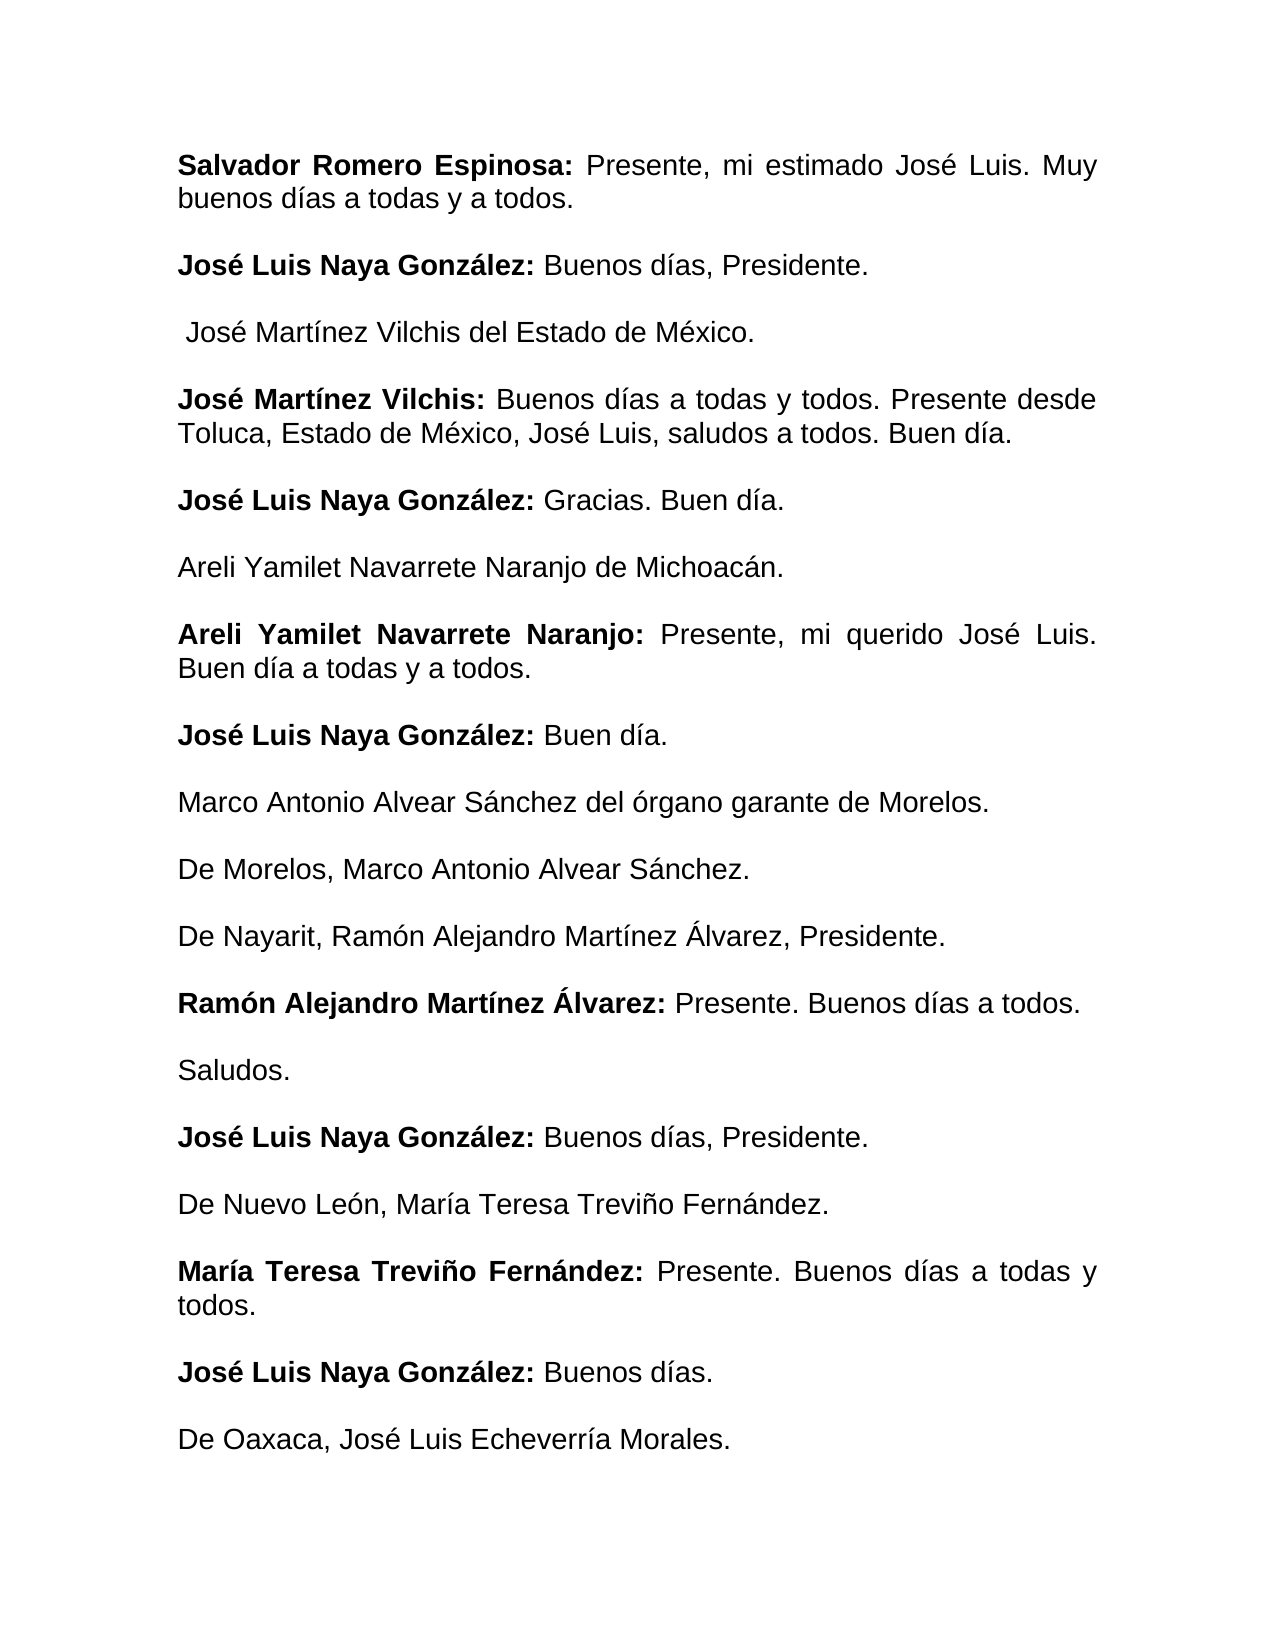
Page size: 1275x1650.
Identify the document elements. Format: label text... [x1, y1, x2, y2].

text De Oaxaca, José Luis Echeverría Morales. [177, 1422, 1098, 1456]
text Marco Antonio Alvear Sánchez del órgano garante de Morelos. [177, 785, 1098, 818]
text José Luis Naya González: Buenos días, Presidente. [177, 248, 1098, 282]
text Ramón Alejandro Martínez Álvarez: Presente. Buenos días a todos. [177, 986, 1098, 1020]
text Saludos. [177, 1053, 1098, 1087]
text Salvador Romero Espinosa: Presente, mi estimado José Luis. Muy buenos días a todas y a todos. [177, 148, 1098, 215]
text De Nayarit, Ramón Alejandro Martínez Álvarez, Presidente. [177, 919, 1098, 953]
text María Teresa Treviño Fernández: Presente. Buenos días a todas y todos. [177, 1254, 1098, 1322]
text Areli Yamilet Navarrete Naranjo: Presente, mi querido José Luis. Buen día a todas y a todos. [177, 617, 1098, 684]
text José Luis Naya González: Gracias. Buen día. [177, 483, 1098, 517]
text José Luis Naya González: Buenos días. [177, 1355, 1098, 1389]
text De Nuevo León, María Teresa Treviño Fernández. [177, 1187, 1098, 1221]
text De Morelos, Marco Antonio Alvear Sánchez. [177, 852, 1098, 886]
text José Luis Naya González: Buenos días, Presidente. [177, 1120, 1098, 1154]
text Areli Yamilet Navarrete Naranjo de Michoacán. [177, 550, 1098, 584]
text José Martínez Vilchis del Estado de México. [177, 315, 1098, 349]
text José Martínez Vilchis: Buenos días a todas y todos. Presente desde Toluca, Estado de México, José Luis, saludos a todos. Buen día. [177, 382, 1098, 449]
text José Luis Naya González: Buen día. [177, 718, 1098, 751]
